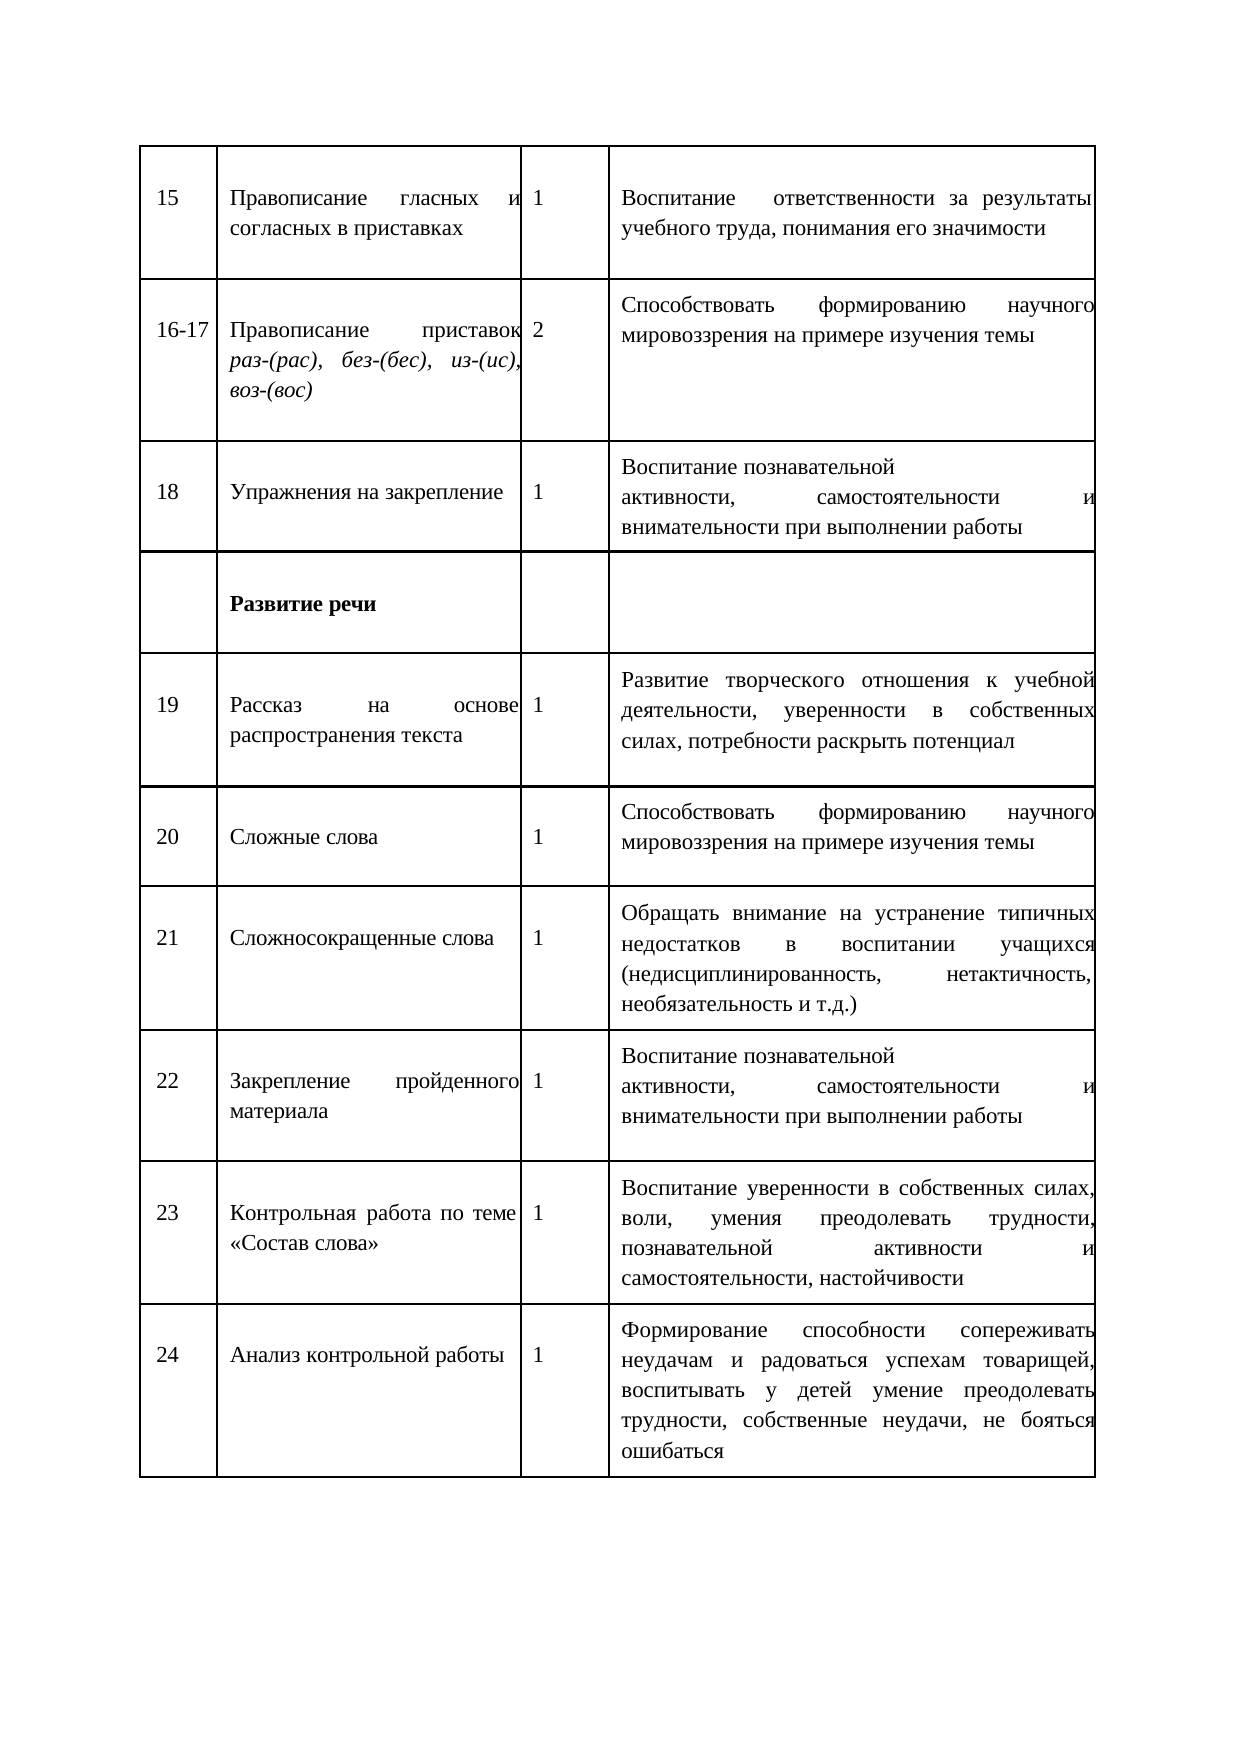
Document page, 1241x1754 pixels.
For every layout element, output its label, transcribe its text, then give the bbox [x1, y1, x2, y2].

table_cell 23 [141, 1162, 216, 1303]
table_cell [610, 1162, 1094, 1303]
table_cell 20 [141, 788, 216, 885]
table_cell 19 [141, 654, 216, 785]
table_cell Способствовать формированию научного мировоззрения на примере изучения темы [610, 788, 1094, 885]
table_cell Воспитание познавательной активности, самостоятельности и внимательности при выполнении работы [610, 442, 1094, 550]
table_cell Рассказ на основе распространения текста [218, 654, 520, 785]
table_cell Воспитание познавательной активности, самостоятельности и внимательности при выполнении работы [610, 1031, 1094, 1160]
table_cell Сложносокращенные слова [218, 887, 520, 1029]
table_cell Способствовать формированию научного мировоззрения на примере изучения темы [610, 280, 1094, 440]
table_cell 1 [522, 887, 608, 1029]
table_header 15 [141, 147, 216, 278]
table_cell 22 [141, 1031, 216, 1160]
table_cell Закрепление пройденного материала [218, 1031, 520, 1160]
table_cell Правописание приставок раз-(рас), без-(бес), из-(ис), воз-(вос) [218, 280, 520, 440]
table_cell Обращать внимание на устранение типичных недостатков в воспитании учащихся (недисциплинированность, нетактичность, необязательность и т.д.) [610, 887, 1094, 1029]
table_cell Упражнения на закрепление [218, 442, 520, 550]
table_cell 16-17 [141, 280, 216, 440]
table_cell 1 [522, 1031, 608, 1160]
table_header Воспитание ответственности за результаты учебного труда, понимания его значимости [610, 147, 1094, 278]
table_cell 1 [522, 442, 608, 550]
table_header 1 [522, 147, 608, 278]
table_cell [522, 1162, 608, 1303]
table_cell 2 [522, 280, 608, 440]
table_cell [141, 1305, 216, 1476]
table_cell Контрольная работа по теме «Состав слова» [218, 1162, 520, 1303]
table_header Правописание гласных и согласных в приставках [218, 147, 520, 278]
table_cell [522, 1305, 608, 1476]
table_cell 21 [141, 887, 216, 1029]
table_cell Сложные слова [218, 788, 520, 885]
table_cell Развитие речи [218, 553, 520, 652]
table_cell 1 [522, 654, 608, 785]
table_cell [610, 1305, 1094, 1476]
table_cell [610, 553, 1094, 652]
table_cell [522, 553, 608, 652]
table_cell 18 [141, 442, 216, 550]
table_cell [141, 553, 216, 652]
table_cell Развитие творческого отношения к учебной деятельности, уверенности в собственных силах, потребности раскрыть потенциал [610, 654, 1094, 785]
table_cell 1 [522, 788, 608, 885]
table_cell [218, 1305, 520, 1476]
